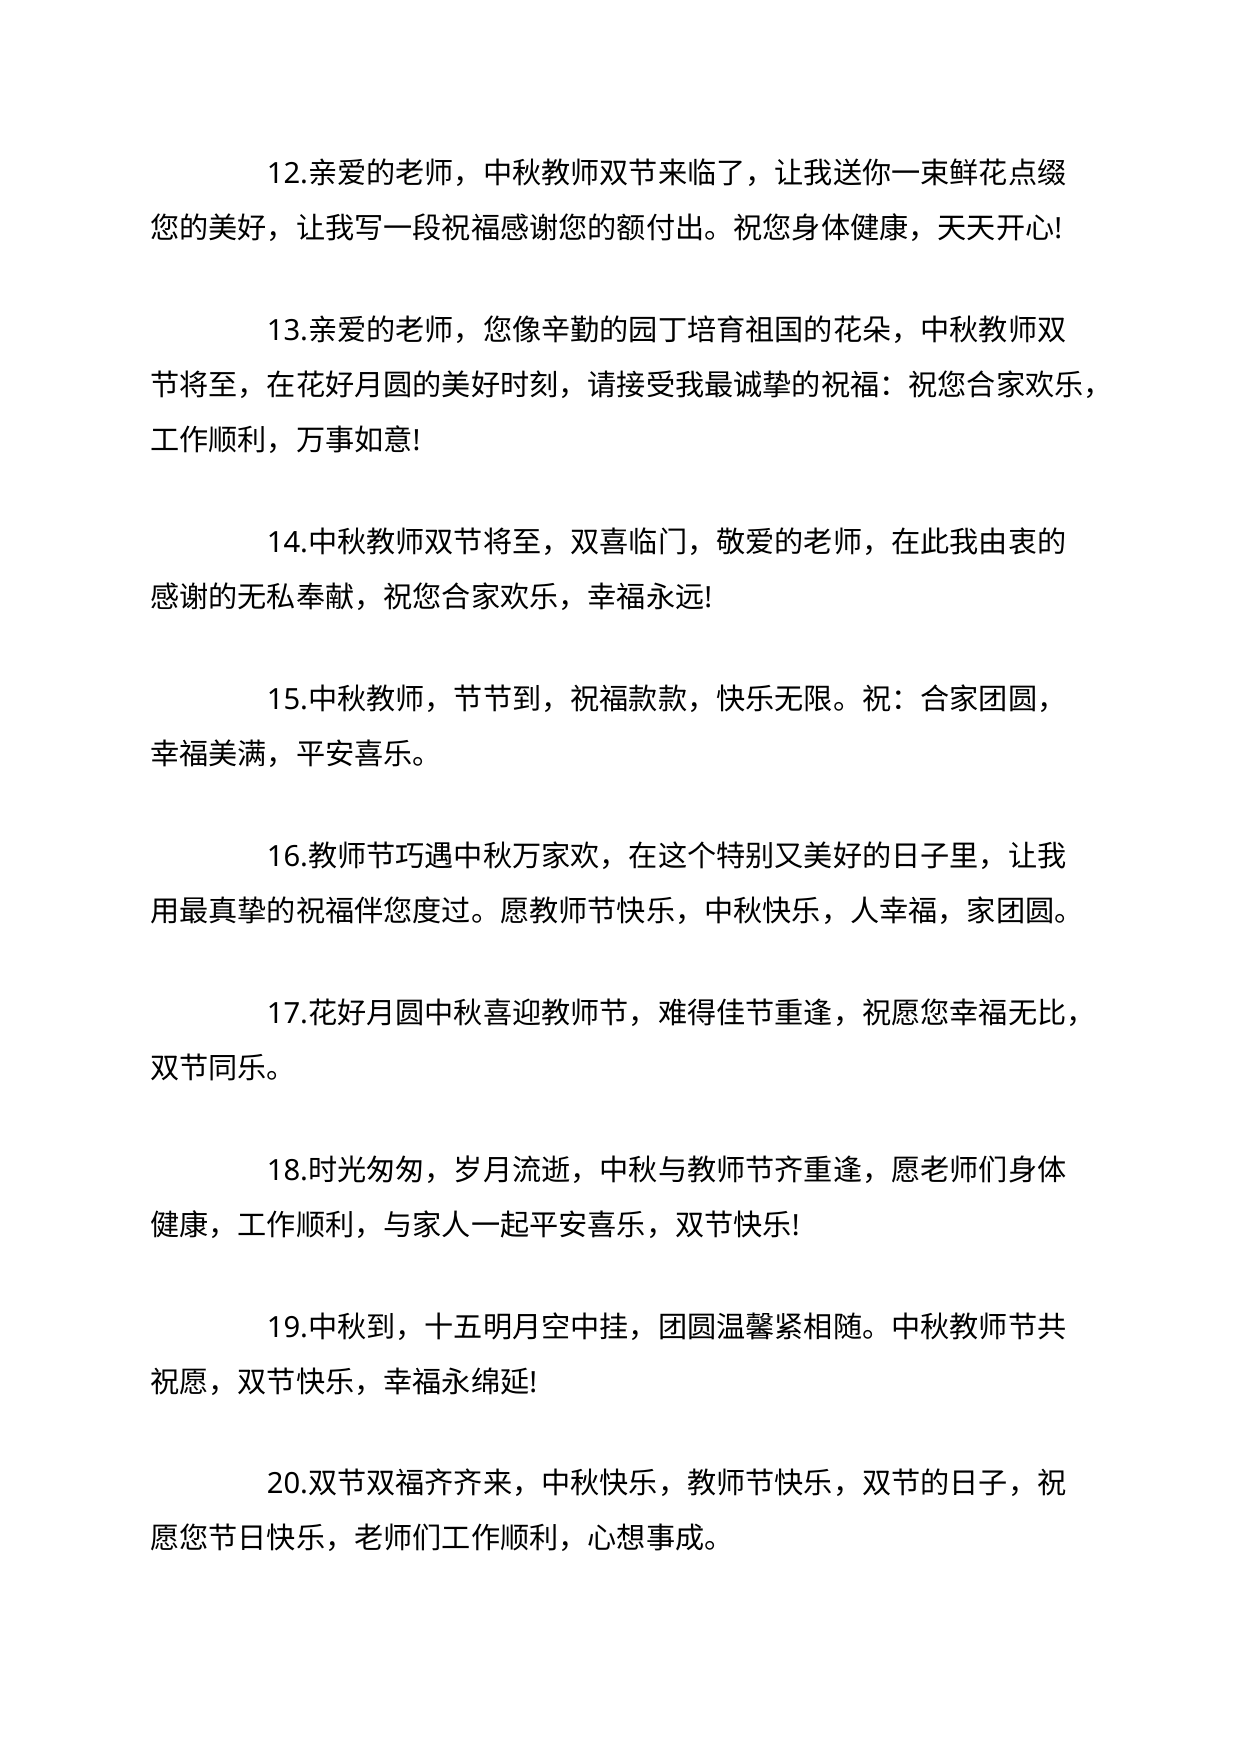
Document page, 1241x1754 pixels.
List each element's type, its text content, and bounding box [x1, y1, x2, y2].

text 18.时光匆匆，岁月流逝，中秋与教师节齐重逢，愿老师们身体健康，工作顺利，与家人一起平安喜乐，双节快乐! [150, 1146, 1090, 1243]
text 17.花好月圆中秋喜迎教师节，难得佳节重逢，祝愿您幸福无比，双节同乐。 [150, 989, 1090, 1087]
text 15.中秋教师，节节到，祝福款款，快乐无限。祝：合家团圆，幸福美满，平安喜乐。 [150, 676, 1090, 773]
text 20.双节双福齐齐来，中秋快乐，教师节快乐，双节的日子，祝愿您节日快乐，老师们工作顺利，心想事成。 [150, 1460, 1090, 1557]
text 13.亲爱的老师，您像辛勤的园丁培育祖国的花朵，中秋教师双节将至，在花好月圆的美好时刻，请接受我最诚挚的祝福：祝您合家欢乐，工作顺利，万事如意! [150, 307, 1090, 459]
text 19.中秋到，十五明月空中挂，团圆温馨紧相随。中秋教师节共祝愿，双节快乐，幸福永绵延! [150, 1303, 1090, 1401]
text 16.教师节巧遇中秋万家欢，在这个特别又美好的日子里，让我用最真挚的祝福伴您度过。愿教师节快乐，中秋快乐，人幸福，家团圆。 [150, 833, 1090, 930]
text 12.亲爱的老师，中秋教师双节来临了，让我送你一束鲜花点缀您的美好，让我写一段祝福感谢您的额付出。祝您身体健康，天天开心! [150, 150, 1090, 247]
text 14.中秋教师双节将至，双喜临门，敬爱的老师，在此我由衷的感谢的无私奉献，祝您合家欢乐，幸福永远! [150, 519, 1090, 616]
